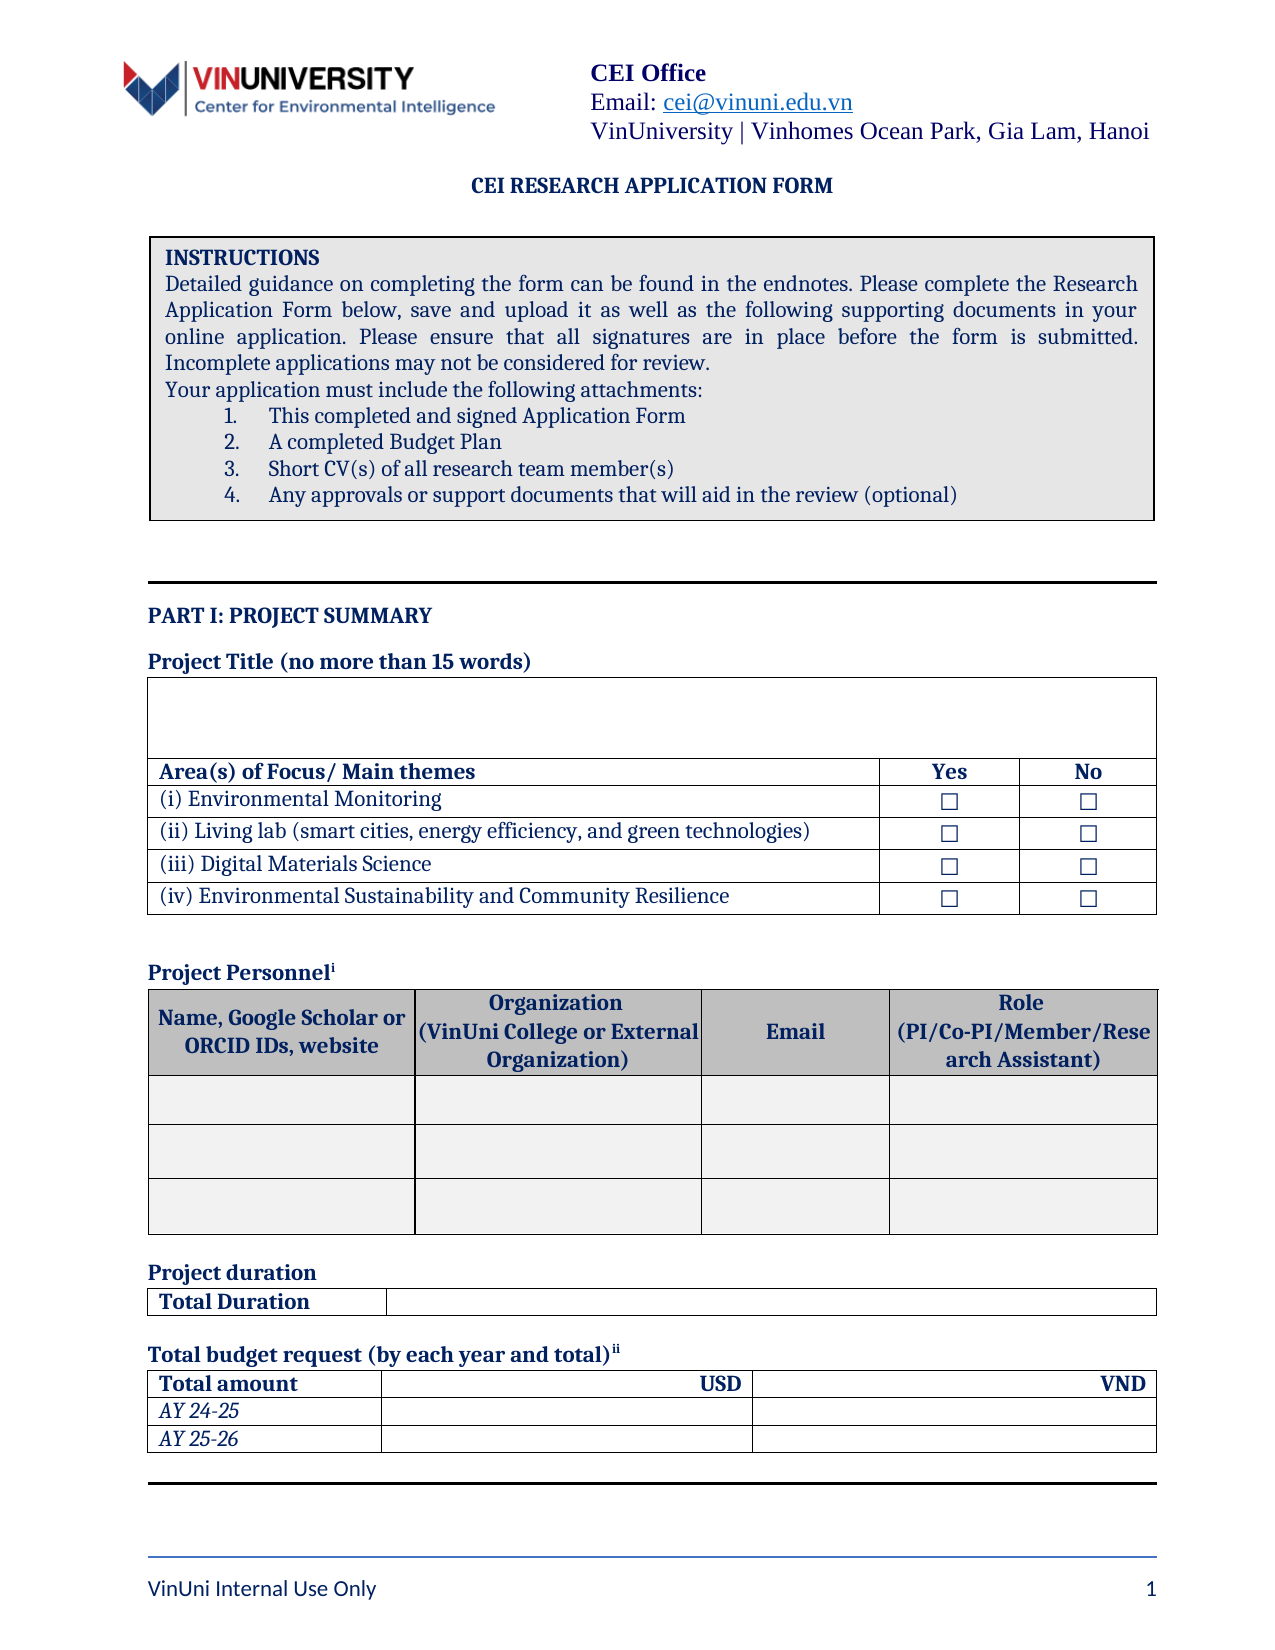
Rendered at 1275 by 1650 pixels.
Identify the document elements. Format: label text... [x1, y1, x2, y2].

text Project duration [148, 1259, 1157, 1286]
table_cell No [1020, 759, 1156, 785]
table_cell [890, 1179, 1157, 1233]
text Project Personnel [148, 960, 1157, 986]
table_cell [149, 1076, 414, 1124]
table_header Total amount [148, 1371, 381, 1397]
table_cell [890, 1076, 1157, 1124]
table_cell Area(s) of Focus/ Main themes [148, 759, 879, 785]
table_cell [702, 1179, 889, 1233]
table_cell [382, 1426, 752, 1452]
table_cell [702, 1076, 889, 1124]
table_header [387, 1289, 1156, 1315]
text Project Title (no more than 15 words) [148, 648, 1157, 675]
table_header [148, 678, 1156, 757]
table_cell (i) Environmental Monitoring [148, 786, 879, 817]
table_cell [753, 1398, 1156, 1425]
table_header USD [382, 1371, 752, 1397]
list CEI RESEARCH APPLICATION FORM [148, 173, 1157, 199]
table_header VND [753, 1371, 1156, 1397]
text PART I: PROJECT SUMMARY [148, 603, 1157, 630]
table_header Email [702, 990, 889, 1075]
table_cell (iii) Digital Materials Science [148, 850, 879, 882]
table_header Role (PI/Co-PI/Member/Research Assistant) [890, 990, 1157, 1075]
table_cell [149, 1179, 414, 1233]
table_cell [890, 1125, 1157, 1178]
table_cell [416, 1076, 701, 1124]
text Total budget request (by each year and total) [148, 1341, 1157, 1368]
table_cell (iv) Environmental Sustainability and Community Resilience [148, 883, 879, 914]
table_header Total Duration [148, 1289, 386, 1315]
table_cell [382, 1398, 752, 1425]
table_cell [702, 1125, 889, 1178]
table_cell (ii) Living lab (smart cities, energy efficiency, and green technologies) [148, 818, 879, 849]
picture [98, 29, 521, 152]
table_cell [416, 1179, 701, 1233]
table_cell [149, 1125, 414, 1178]
table_cell [753, 1426, 1156, 1452]
table_cell AY 24-25 [148, 1398, 381, 1425]
table_cell [416, 1125, 701, 1178]
table_cell AY 25-26 [148, 1426, 381, 1452]
table_cell Yes [880, 759, 1019, 785]
table_header Name, Google Scholar or ORCID IDs, website [149, 990, 414, 1075]
table_header Organization (VinUni College or External Organization) [416, 990, 701, 1075]
